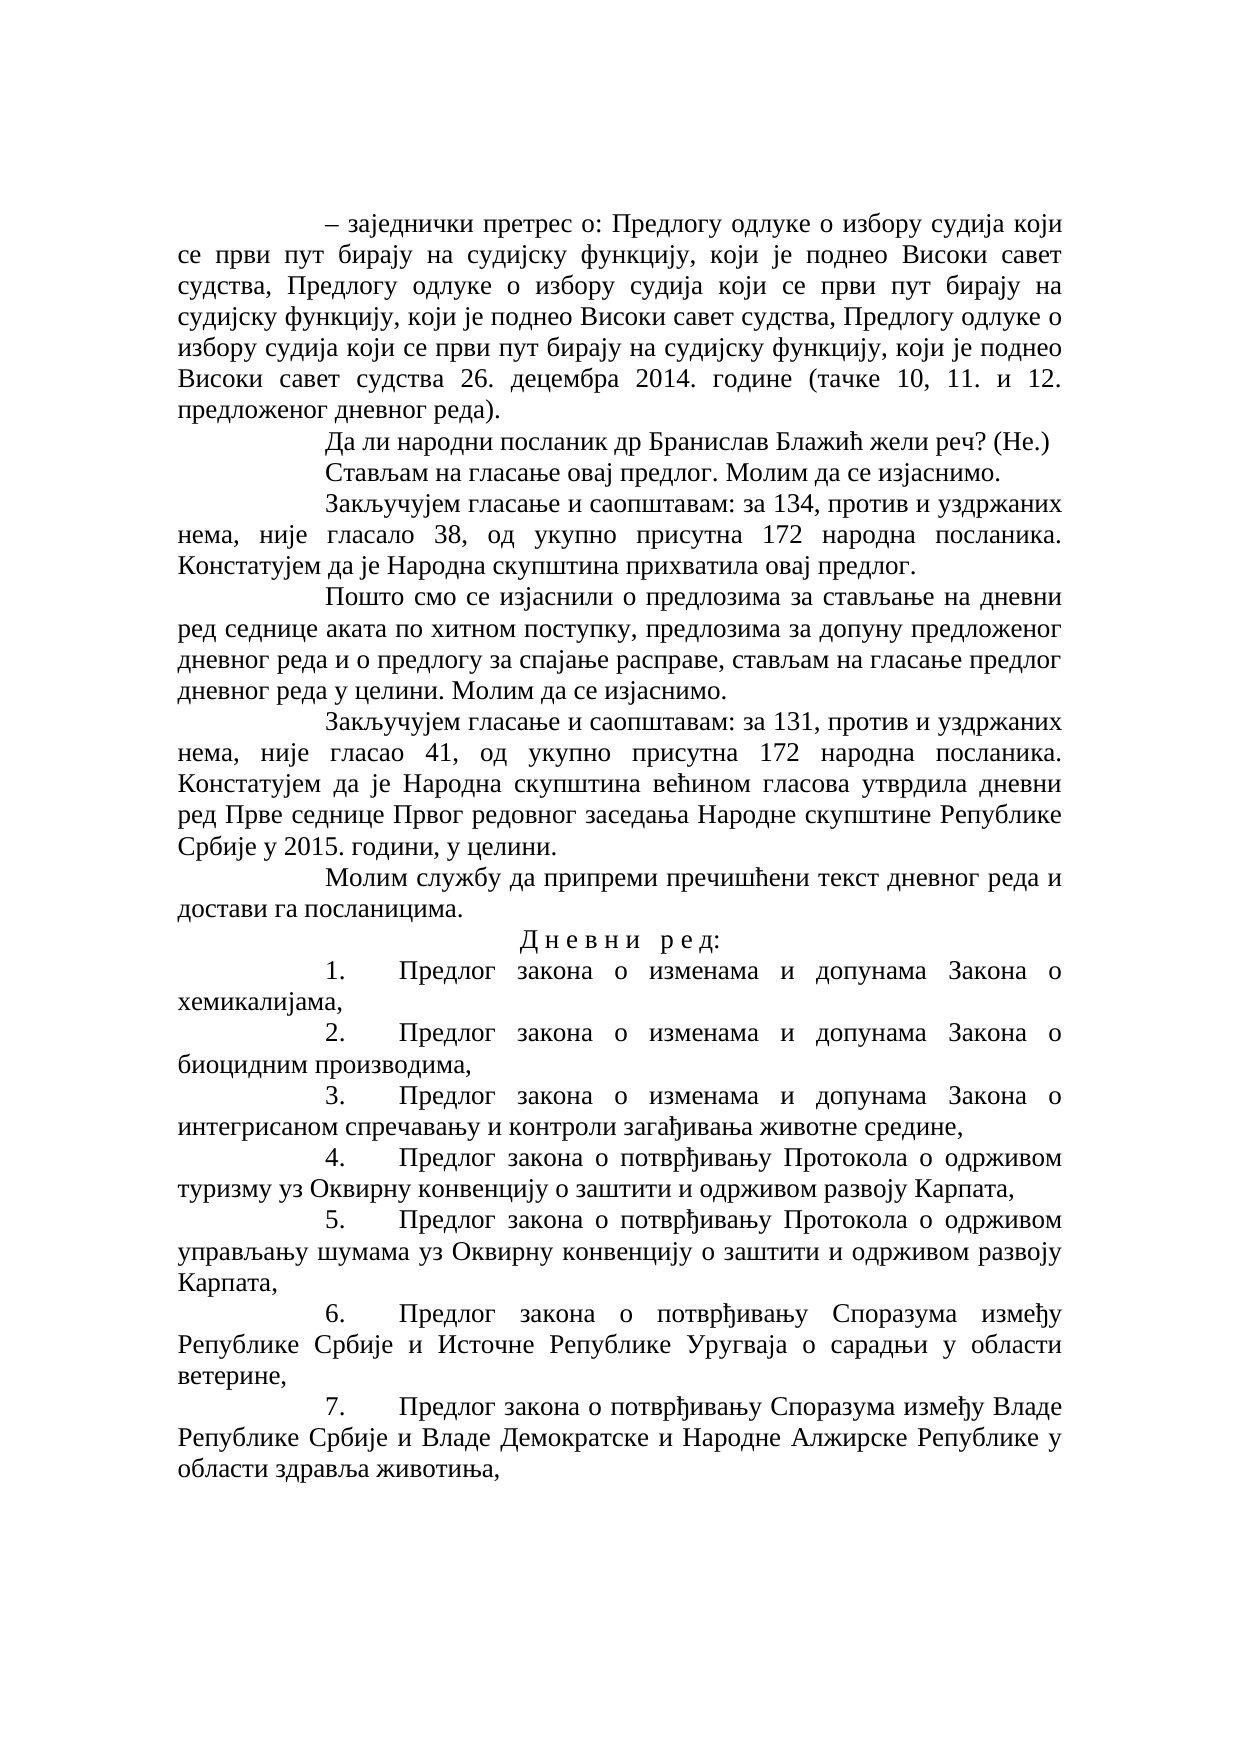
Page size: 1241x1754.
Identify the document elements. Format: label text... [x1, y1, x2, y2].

text 5. Предлог закона о потврђивању Протокола о одрживом управљању шумама уз Оквирну конвенцију о заштити и одрживом развоју Карпата, [177, 1203, 1063, 1297]
text 1. Предлог закона о изменама и допунама Закона о хемикалијама, [177, 954, 1063, 1017]
text 7. Предлог закона о потврђивању Споразума између Владе Републике Србије и Владе Демократске и Народне Алжирске Републике у области здравља животиња, [177, 1390, 1063, 1484]
text Закључујем гласање и саопштавам: за 131, против и уздржаних нема, није гласао 41, од укупно присутна 172 народна посланика. Констатујем да је Народна скупштина већином гласова утврдила дневни ред Прве седнице Првог редовног заседања Народне скупштине Републике Србије у 2015. години, у целини. [177, 705, 1063, 861]
text – заједнички претрес о: Предлогу одлуке о избору судија који се први пут бирају на судијску функцију, који је поднео Високи савет судства, Предлогу одлуке о избору судија који се први пут бирају на судијску функцију, који је поднео Високи савет судства, Предлогу одлуке о избору судија који се први пут бирају на судијску функцију, који је поднео Високи савет судства 26. децембра 2014. године (тачке 10, 11. и 12. предложеног дневног реда). [177, 207, 1063, 425]
text 6. Предлог закона о потврђивању Споразума између Републике Србије и Источне Републике Уругваја о сарадњи у области ветерине, [177, 1297, 1063, 1390]
text Д н е в н и р е д: [177, 923, 1063, 954]
text 3. Предлог закона о изменама и допунама Закона о интегрисаном спречавању и контроли загађивања животне средине, [177, 1079, 1063, 1141]
text Молим службу да припреми пречишћени текст дневног реда и достави га посланицима. [177, 861, 1063, 923]
text Да ли народни посланик др Бранислав Блажић жели реч? (Не.) [177, 425, 1063, 456]
text Стављам на гласање овај предлог. Молим да се изјаснимо. [177, 456, 1063, 487]
text Закључујем гласање и саопштавам: за 134, против и уздржаних нема, није гласало 38, од укупно присутна 172 народна посланика. Констатујем да је Народна скупштина прихватила овај предлог. [177, 487, 1063, 581]
text 2. Предлог закона о изменама и допунама Закона о биоцидним производима, [177, 1017, 1063, 1079]
text Пошто смо се изјаснили о предлозима за стављање на дневни ред седнице аката по хитном поступку, предлозима за допуну предложеног дневног реда и о предлогу за спајање расправе, стављам на гласање предлог дневног реда у целини. Молим да се изјаснимо. [177, 581, 1063, 705]
text 4. Предлог закона о потврђивању Протокола о одрживом туризму уз Оквирну конвенцију о заштити и одрживом развоју Карпата, [177, 1141, 1063, 1203]
